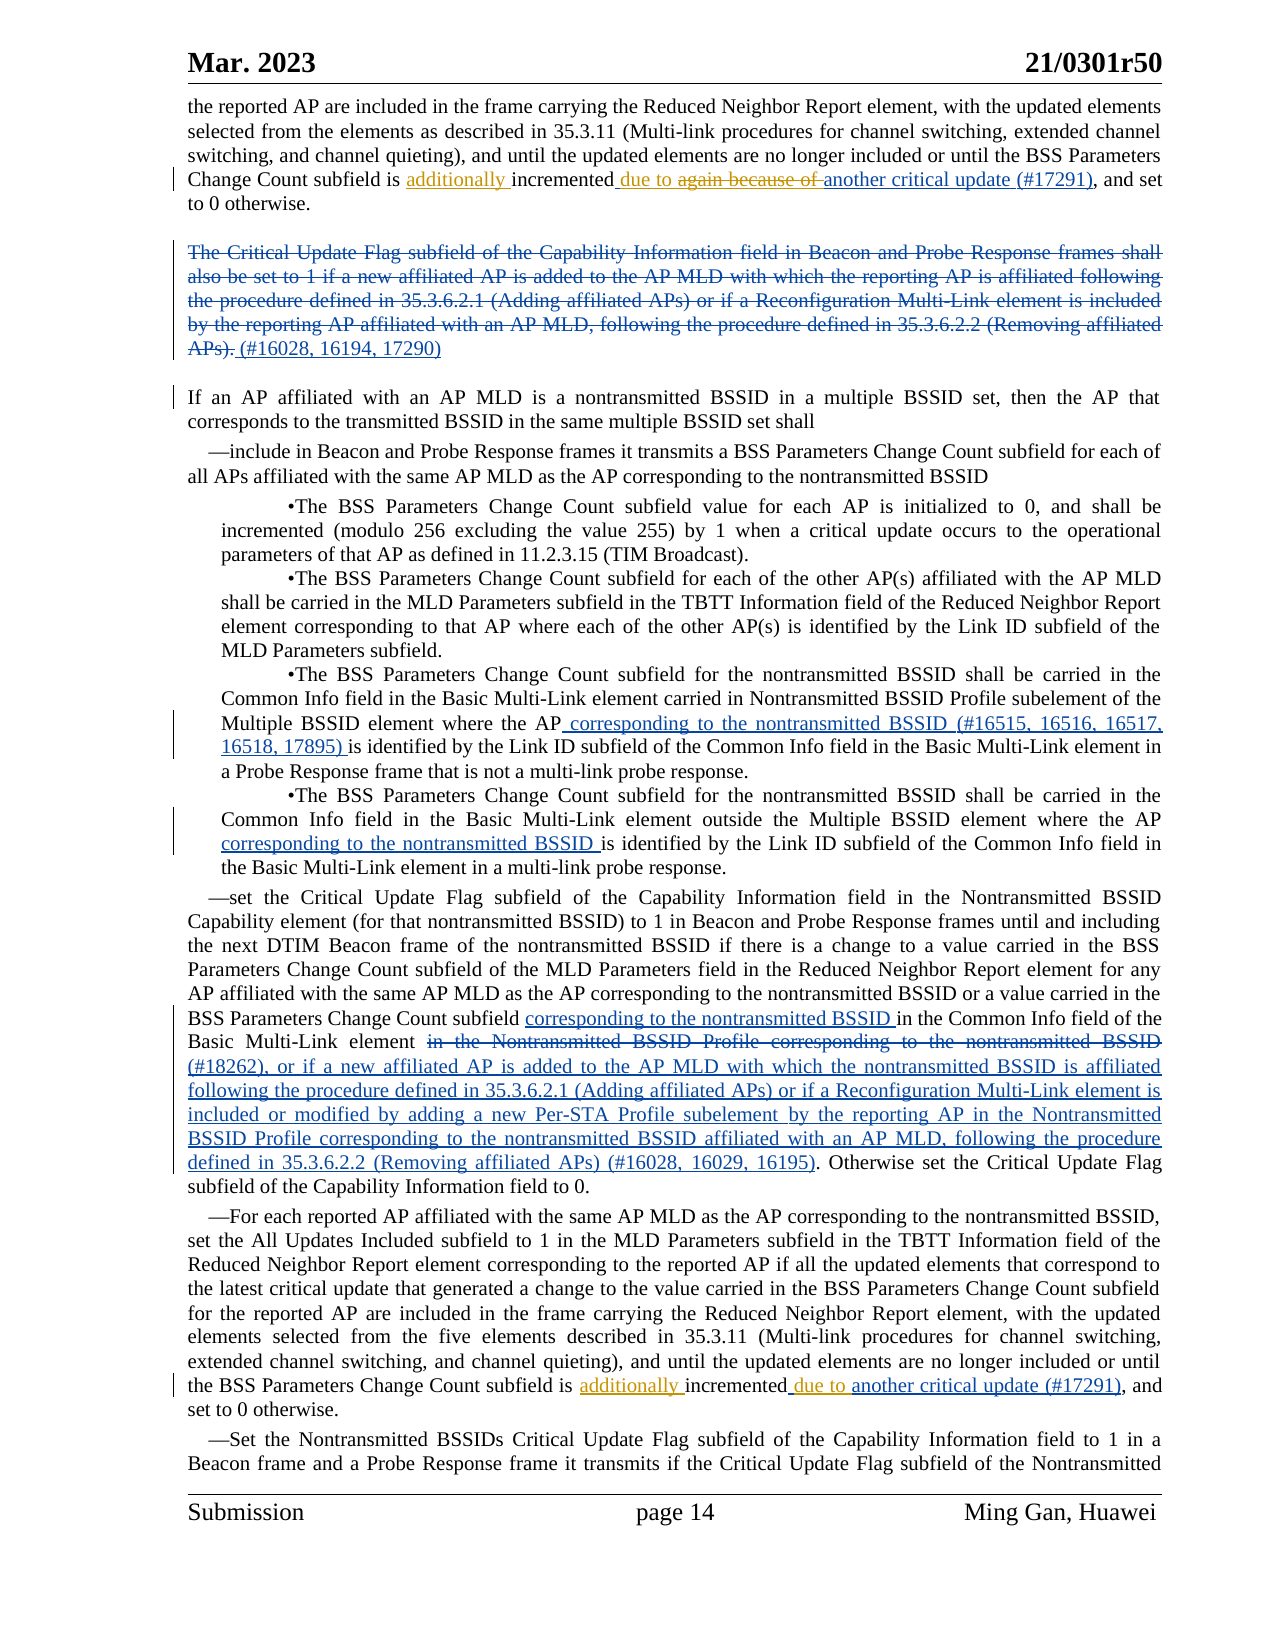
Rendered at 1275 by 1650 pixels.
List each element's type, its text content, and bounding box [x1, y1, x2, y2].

text •The BSS Parameters Change Count subfield for the nontransmitted BSSID shall be carried in the Common Info field in the Basic Multi-Link element outside the Multiple BSSID element where the AP is identified by the Link ID subfield of the Common Info field in the Basic Multi-Link element in a multi-link probe response. [221, 783, 1162, 879]
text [187, 94, 1162, 215]
text •The BSS Parameters Change Count subfield for each of the other AP(s) affiliated with the AP MLD shall be carried in the MLD Parameters subfield in the TBTT Information field of the Reduced Neighbor Report element corresponding to that AP where each of the other AP(s) is identified by the Link ID subfield of the MLD Parameters subfield. [221, 566, 1162, 662]
text If an AP affiliated with an AP MLD is a nontransmitted BSSID in a multiple BSSID set, then the AP that corresponds to the transmitted BSSID in the same multiple BSSID set shall [187, 385, 1162, 433]
text —For each reported AP affiliated with the same AP MLD as the AP corresponding to the nontransmitted BSSID, set the All Updates Included subfield to 1 in the MLD Parameters subfield in the TBTT Information field of the Reduced Neighbor Report element corresponding to the reported AP if all the updated elements that correspond to the latest critical update that generated a change to the value carried in the BSS Parameters Change Count subfield for the reported AP are included in the frame carrying the Reduced Neighbor Report element, with the updated elements selected from the five elements described in 35.3.11 (Multi-link procedures for channel switching, extended channel switching, and channel quieting), and until the updated elements are no longer included or until the BSS Parameters Change Count subfield is incremented, and set to 0 otherwise. [187, 1204, 1162, 1421]
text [187, 1427, 1162, 1475]
text —set the Critical Update Flag subfield of the Capability Information field in the Nontransmitted BSSID Capability element (for that nontransmitted BSSID) to 1 in Beacon and Probe Response frames until and including the next DTIM Beacon frame of the nontransmitted BSSID if there is a change to a value carried in the BSS Parameters Change Count subfield of the MLD Parameters field in the Reduced Neighbor Report element for any AP affiliated with the same AP MLD as the AP corresponding to the nontransmitted BSSID or a value carried in the BSS Parameters Change Count subfield in the Common Info field of the Basic Multi-Link element . Otherwise set the Critical Update Flag subfield of the Capability Information field to 0. [187, 885, 1162, 1074]
text —include in Beacon and Probe Response frames it transmits a BSS Parameters Change Count subfield for each of all APs affiliated with the same AP MLD as the AP corresponding to the nontransmitted BSSID [187, 439, 1162, 488]
text •The BSS Parameters Change Count subfield value for each AP is initialized to 0, and shall be incremented (modulo 256 excluding the value 255) by 1 when a critical update occurs to the operational parameters of that AP as defined in 11.2.3.15 (TIM Broadcast). [221, 494, 1162, 566]
text •The BSS Parameters Change Count subfield for the nontransmitted BSSID shall be carried in the Common Info field in the Basic Multi-Link element carried in Nontransmitted BSSID Profile subelement of the Multiple BSSID element where the APis identified by the Link ID subfield of the Common Info field in the Basic Multi-Link element in a Probe Response frame that is not a multi-link probe response. [221, 662, 1162, 783]
text —set the Critical Update Flag subfield of the Capability Information field in the Nontransmitted BSSID Capability element (for that nontransmitted BSSID) to 1 in Beacon and Probe Response frames until and including the next DTIM Beacon frame of the nontransmitted BSSID if there is a change to a value carried in the BSS Parameters Change Count subfield of the MLD Parameters field in the Reduced Neighbor Report element for any AP affiliated with the same AP MLD as the AP corresponding to the nontransmitted BSSID or a value carried in the BSS Parameters Change Count subfield in the Common Info field of the Basic Multi-Link element . Otherwise set the Critical Update Flag subfield of the Capability Information field to 0. [187, 1147, 1162, 1198]
